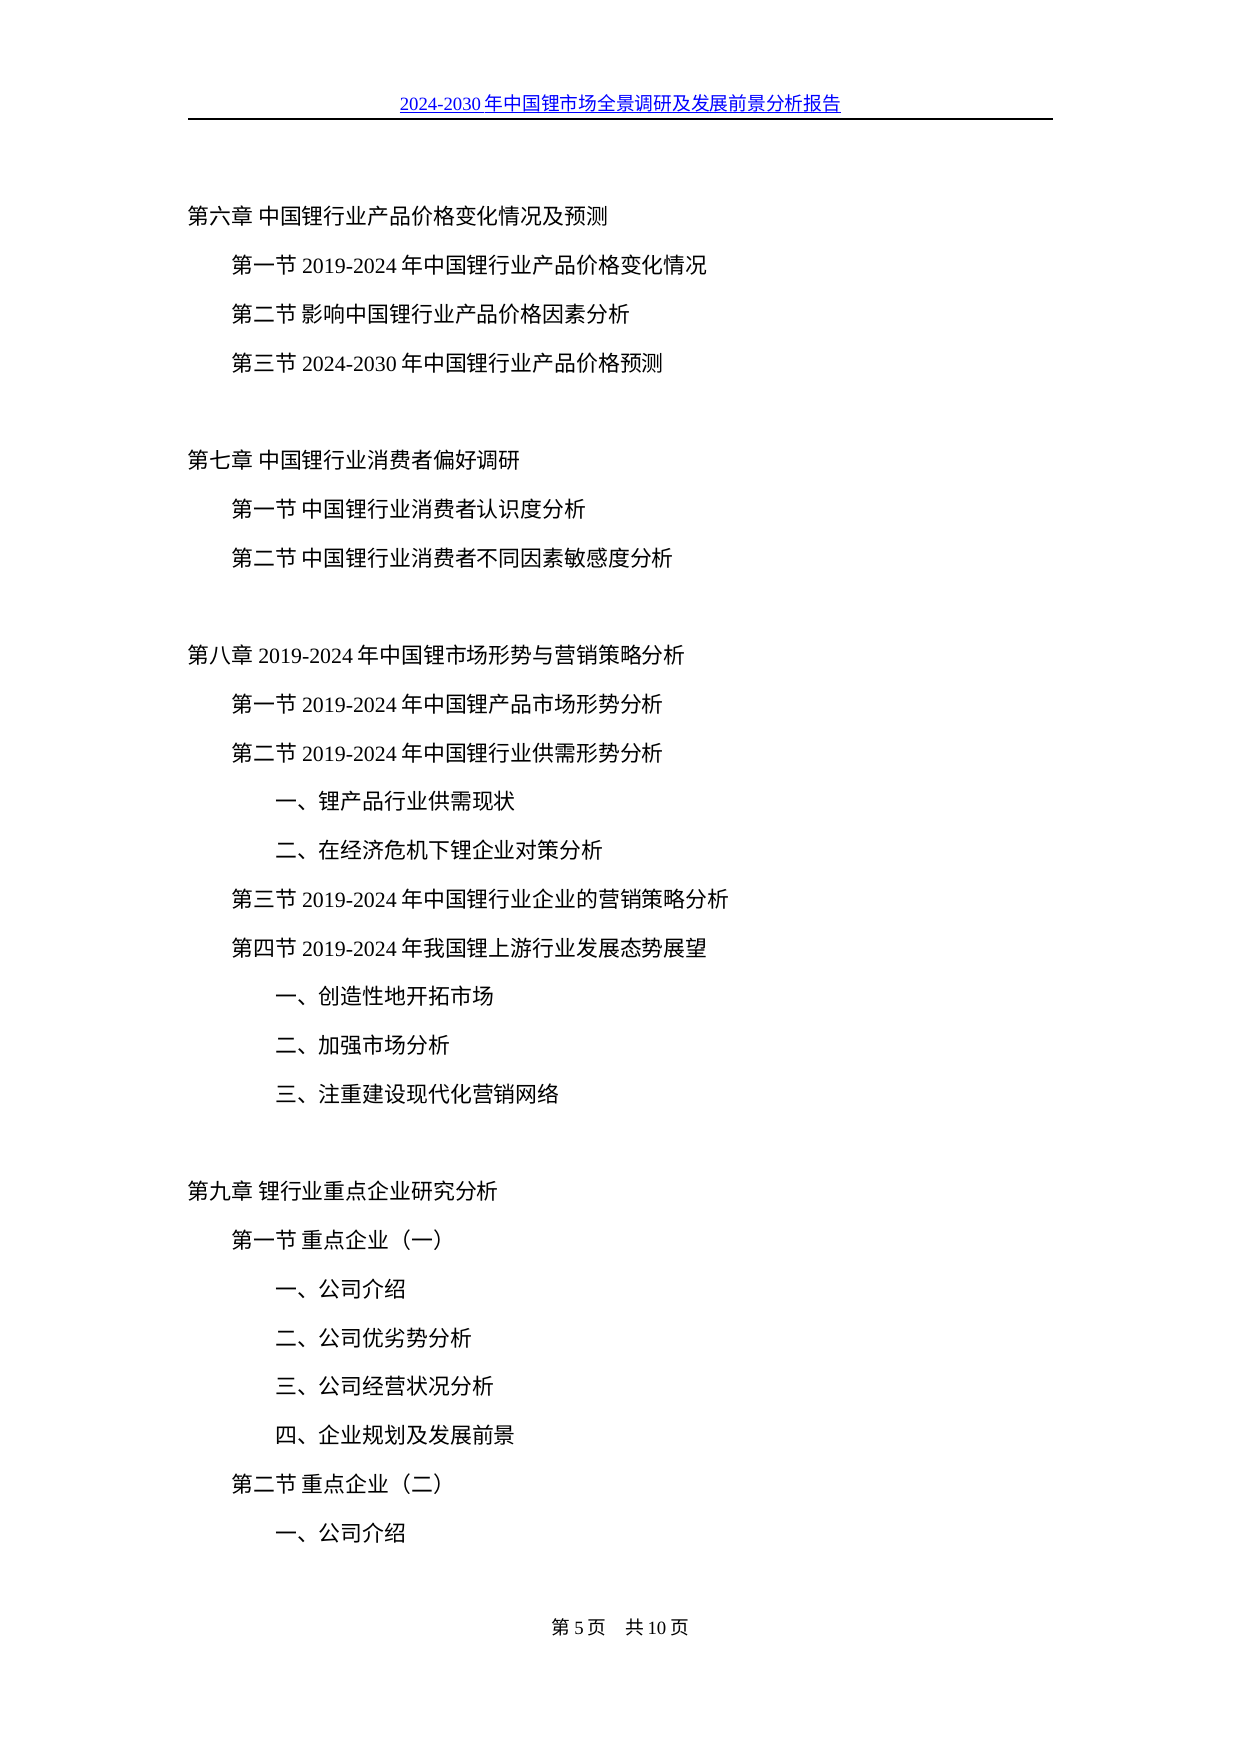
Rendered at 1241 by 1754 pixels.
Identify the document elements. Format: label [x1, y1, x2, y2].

text [187, 150, 1053, 1548]
